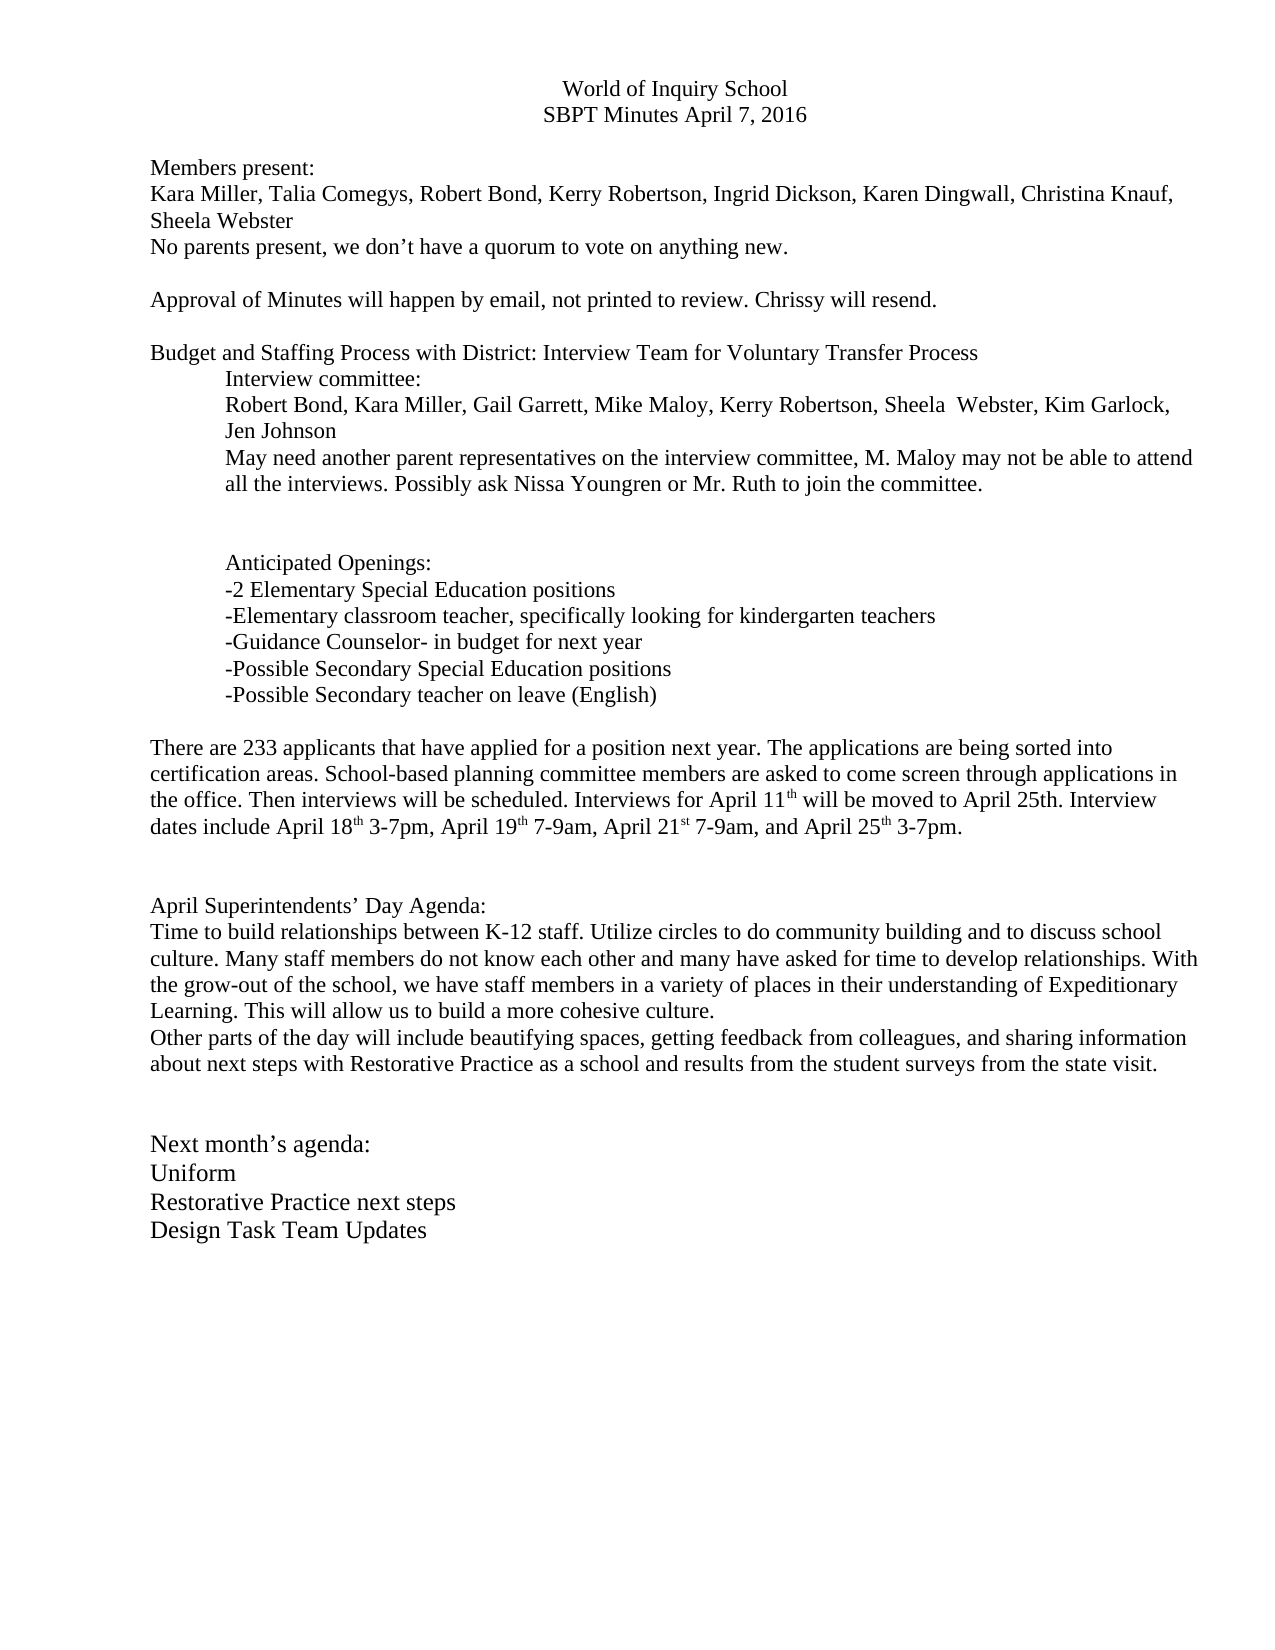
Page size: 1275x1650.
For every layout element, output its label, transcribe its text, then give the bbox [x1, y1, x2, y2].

text Next month’s agenda: [150, 1129, 1200, 1158]
text Interview committee: [225, 365, 1200, 391]
text May need another parent representatives on the interview committee, M. Maloy may not be able to attend all the interviews. Possibly ask Nissa Youngren or Mr. Ruth to join the committee. [225, 444, 1200, 497]
text -Guidance Counselor- in budget for next year [225, 628, 1200, 655]
text Uniform [150, 1158, 1200, 1187]
text No parents present, we don’t have a quorum to vote on anything new. [150, 233, 1200, 259]
text -Possible Secondary teacher on leave (English) [225, 681, 1200, 707]
text -2 Elementary Special Education positions [225, 576, 1200, 602]
text Members present: [150, 154, 1200, 180]
text Approval of Minutes will happen by email, not printed to review. Chrissy will resend. [75, 286, 1200, 312]
text Budget and Staffing Process with District: Interview Team for Voluntary Transfer Process [150, 338, 1200, 365]
text -Possible Secondary Special Education positions [225, 655, 1200, 681]
text World of Inquiry School [150, 75, 1200, 101]
text Restorative Practice next steps [150, 1187, 1200, 1215]
text Design Task Team Updates [150, 1215, 1200, 1244]
text Anticipated Openings: [225, 549, 1200, 576]
text SBPT Minutes April 7, 2016 [150, 101, 1200, 128]
text April Superintendents’ Day Agenda: [150, 892, 1200, 918]
text Time to build relationships between K-12 staff. Utilize circles to do community building and to discuss school culture. Many staff members do not know each other and many have asked for time to develop relationships. With the grow-out of the school, we have staff members in a variety of places in their understanding of Expeditionary Learning. This will allow us to build a more cohesive culture. [150, 918, 1200, 1024]
text Kara Miller, Talia Comegys, Robert Bond, Kerry Robertson, Ingrid Dickson, Karen Dingwall, Christina Knauf, Sheela Webster [150, 180, 1200, 233]
text Robert Bond, Kara Miller, Gail Garrett, Mike Maloy, Kerry Robertson, Sheela Webster, Kim Garlock, Jen Johnson [225, 391, 1200, 444]
text -Elementary classroom teacher, specifically looking for kindergarten teachers [225, 602, 1200, 628]
text There are 233 applicants that have applied for a position next year. The applications are being sorted into certification areas. School-based planning committee members are asked to come screen through applications in the office. Then interviews will be scheduled. Interviews for April 11th will be moved to April 25th. Interview dates include April 18th 3-7pm, April 19th 7-9am, April 21st 7-9am, and April 25th 3-7pm. [150, 734, 1200, 839]
text Other parts of the day will include beautifying spaces, getting feedback from colleagues, and sharing information about next steps with Restorative Practice as a school and results from the student surveys from the state visit. [150, 1024, 1200, 1076]
